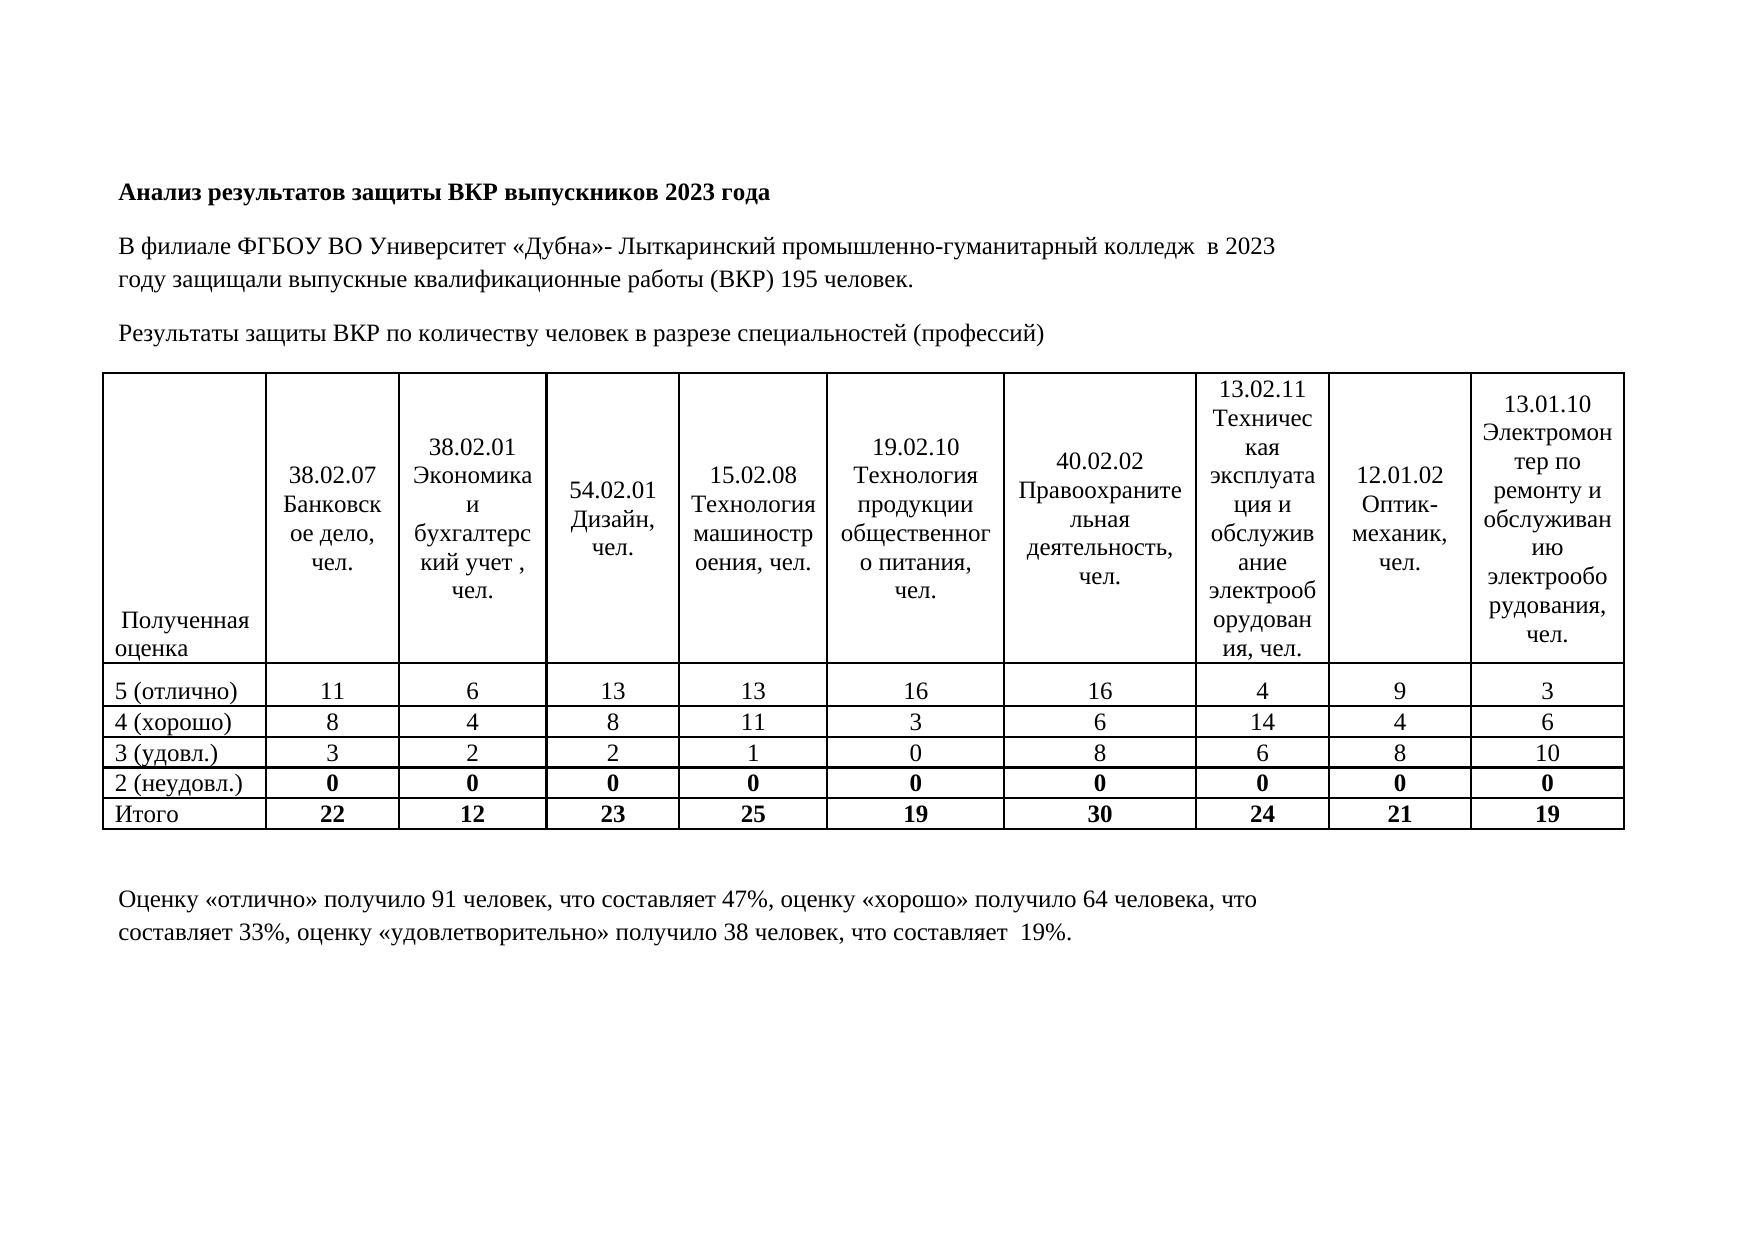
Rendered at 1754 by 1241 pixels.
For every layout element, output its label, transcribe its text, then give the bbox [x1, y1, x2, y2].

table_cell 13 [548, 664, 678, 705]
table_cell 25 [680, 799, 826, 828]
table_header 13.01.10 Электромонтер по ремонту и обслуживанию электрооборудования, чел. [1472, 374, 1623, 662]
table_cell 2 (неудовл.) [104, 769, 265, 797]
table_cell 0 [1472, 769, 1623, 797]
table_cell 13 [680, 664, 826, 705]
table_cell 2 [548, 738, 678, 766]
table_cell 16 [828, 664, 1003, 705]
table_cell 3 (удовл.) [104, 738, 265, 766]
table_cell 0 [400, 769, 545, 797]
table_cell 16 [1005, 664, 1195, 705]
table_header 19.02.10 Технология продукции общественного питания, чел. [828, 374, 1003, 662]
text В филиале ФГБОУ ВО Университет «Дубна»- Лыткаринский промышленно-гуманитарный колледж в 2023 году защищали выпускные квалификационные работы (ВКР) 195 человек. [118, 231, 1285, 293]
table_cell 0 [548, 769, 678, 797]
table_cell 10 [1472, 738, 1623, 766]
table_cell 1 [680, 738, 826, 766]
table_cell 6 [1197, 738, 1328, 766]
table_cell 2 [400, 738, 545, 766]
table_cell 8 [548, 707, 678, 736]
table_cell 14 [1197, 707, 1328, 736]
table_cell 23 [548, 799, 678, 828]
table_cell 6 [1005, 707, 1195, 736]
table_cell 3 [267, 738, 398, 766]
table_cell 8 [1330, 738, 1470, 766]
table_cell 3 [1472, 664, 1623, 705]
text Оценку «отлично» получило 91 человек, что составляет 47%, оценку «хорошо» получило 64 человека, что составляет 33%, оценку «удовлетворительно» получило 38 человек, что составляет 19%. [118, 884, 1285, 946]
table_cell 19 [828, 799, 1003, 828]
table_cell 11 [680, 707, 826, 736]
table_cell 8 [267, 707, 398, 736]
table_cell 4 [1197, 664, 1328, 705]
table_cell 0 [828, 769, 1003, 797]
table_cell 0 [1197, 769, 1328, 797]
table_cell 24 [1197, 799, 1328, 828]
table_cell 30 [1005, 799, 1195, 828]
table_cell 0 [680, 769, 826, 797]
table_cell 12 [400, 799, 545, 828]
table_cell 8 [1005, 738, 1195, 766]
table_cell 3 [828, 707, 1003, 736]
table_header 15.02.08 Технология машиностроения, чел. [680, 374, 826, 662]
table_header 38.02.01 Экономика и бухгалтерский учет , чел. [400, 374, 545, 662]
table_header 54.02.01 Дизайн, чел. [548, 374, 678, 662]
table_cell 11 [267, 664, 398, 705]
table_cell 0 [1005, 769, 1195, 797]
table_cell 0 [1330, 769, 1470, 797]
text Анализ результатов защиты ВКР выпускников 2023 года [118, 177, 1285, 206]
table_header 40.02.02 Правоохранительная деятельность, чел. [1005, 374, 1195, 662]
table_cell 9 [1330, 664, 1470, 705]
table_header 38.02.07 Банковское дело, чел. [267, 374, 398, 662]
table_cell Итого [104, 799, 265, 828]
table_cell 6 [1472, 707, 1623, 736]
table_cell 22 [267, 799, 398, 828]
table_cell 4 [1330, 707, 1470, 736]
table_cell 4 (хорошо) [104, 707, 265, 736]
table_cell 6 [400, 664, 545, 705]
table_header 13.02.11 Техническая эксплуатация и обслуживание электрооборудования, чел. [1197, 374, 1328, 662]
table_cell 5 (отлично) [104, 664, 265, 705]
text Результаты защиты ВКР по количеству человек в разрезе специальностей (профессий) [118, 318, 1285, 347]
table_cell 4 [400, 707, 545, 736]
table_cell 21 [1330, 799, 1470, 828]
table_header 12.01.02 Оптик-механик, чел. [1330, 374, 1470, 662]
table_header Полученная оценка [104, 374, 265, 662]
table_cell 19 [1472, 799, 1623, 828]
table_cell 0 [828, 738, 1003, 766]
table_cell 0 [267, 769, 398, 797]
